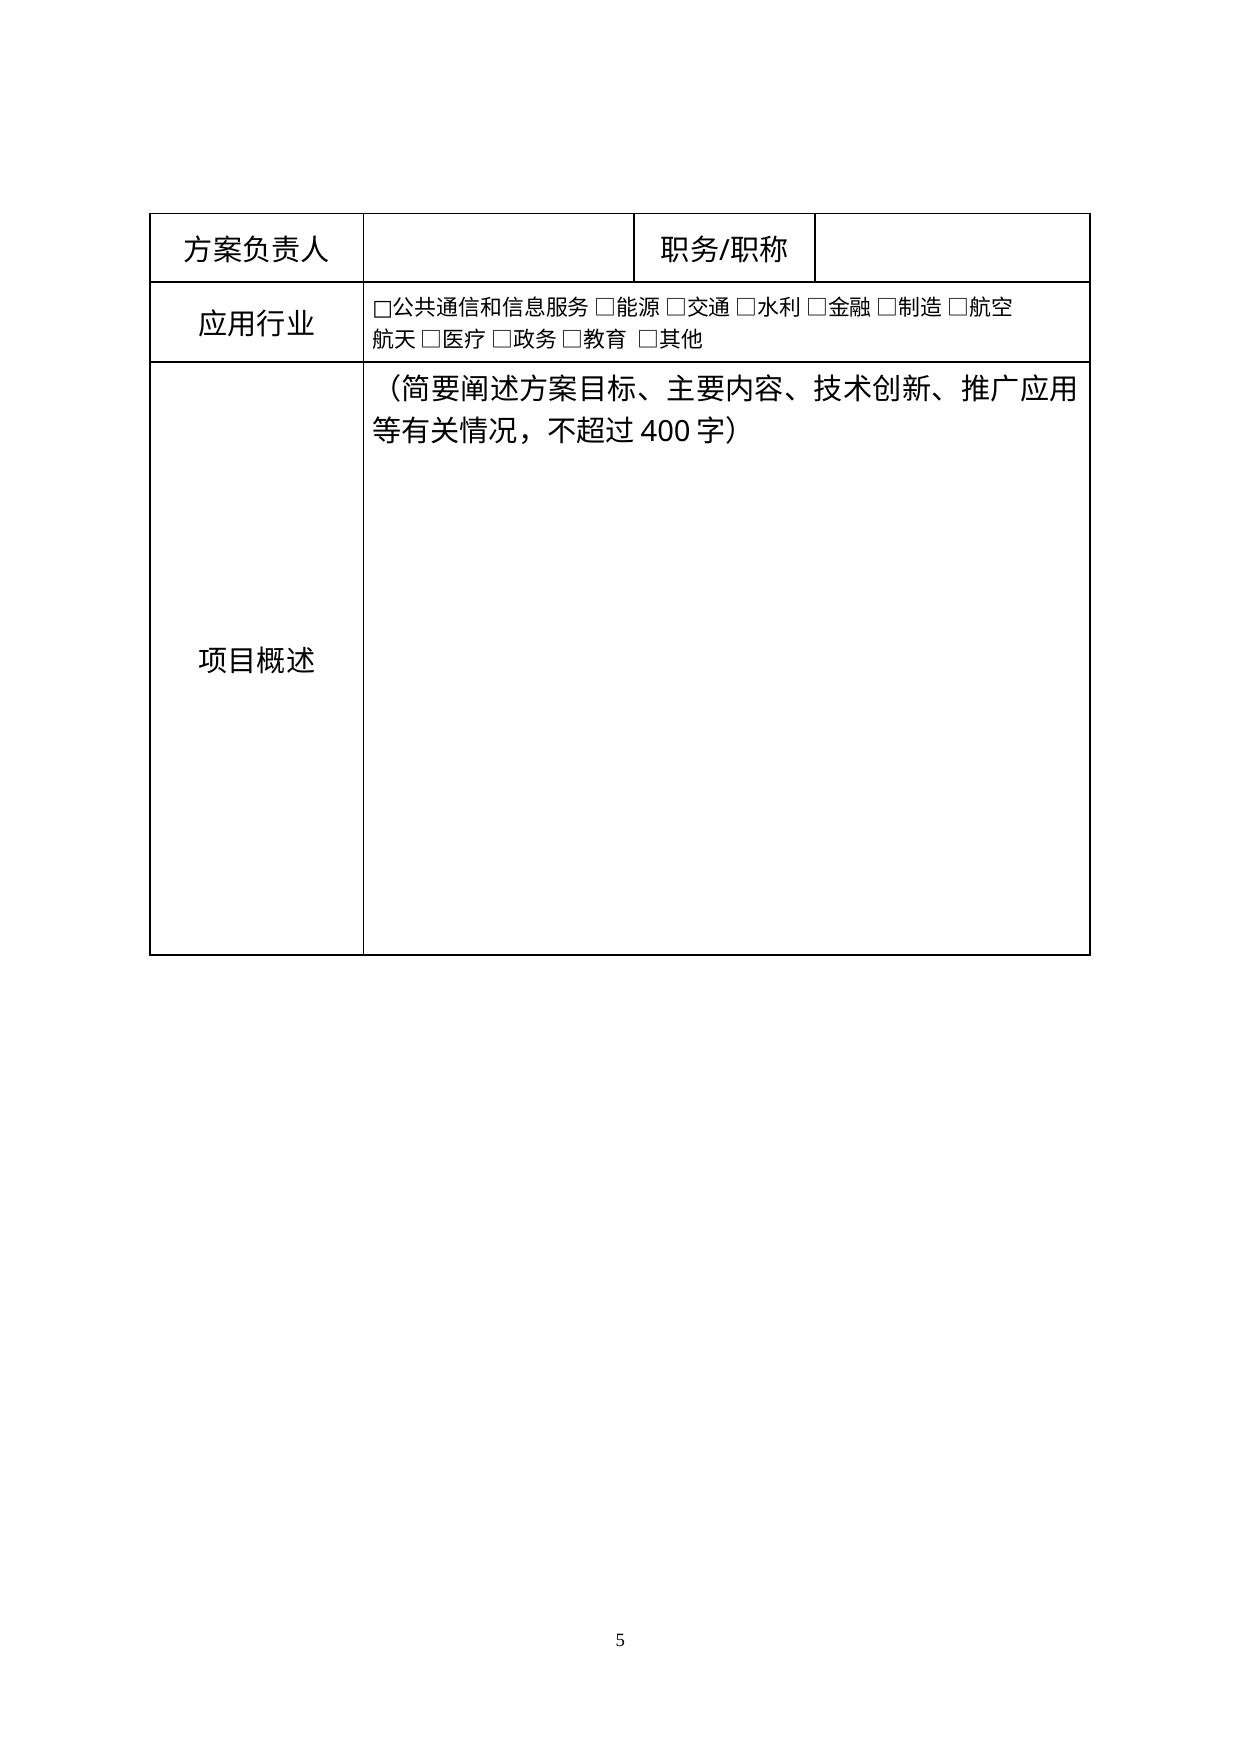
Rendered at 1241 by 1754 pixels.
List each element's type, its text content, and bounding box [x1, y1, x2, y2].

table_cell [364, 214, 633, 281]
table_cell 应用行业 [151, 283, 363, 361]
table_cell 职务/职称 [635, 214, 814, 281]
table_cell 方案负责人 [151, 214, 363, 281]
table_cell （简要阐述方案目标、主要内容、技术创新、推广应用等有关情况，不超过400字） [364, 363, 1089, 954]
table_cell □公共通信和信息服务 □能源 □交通 □水利 □金融 □制造 □航空 航天 □医疗 □政务 □教育 □其他 [364, 283, 1089, 361]
table_cell 项目概述 [151, 363, 363, 954]
table_cell [816, 214, 1089, 281]
